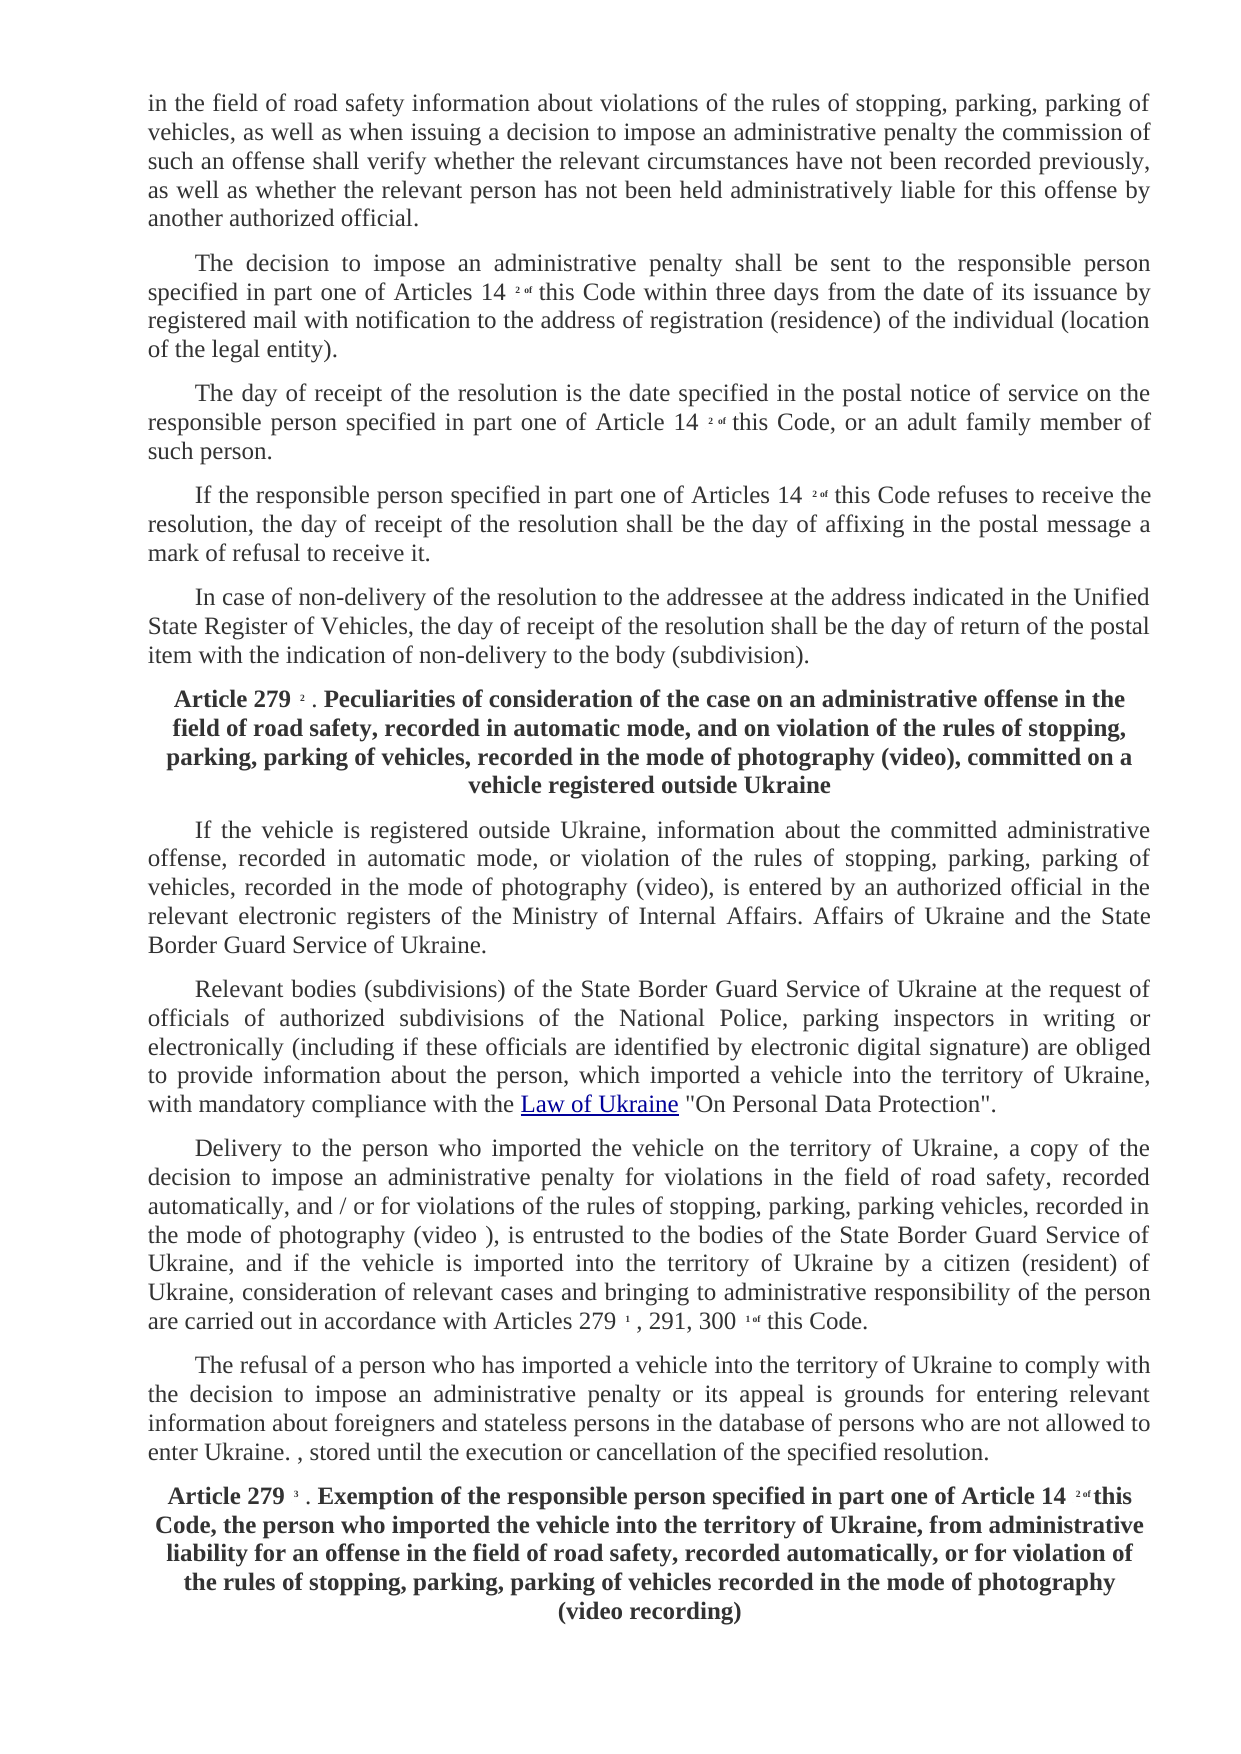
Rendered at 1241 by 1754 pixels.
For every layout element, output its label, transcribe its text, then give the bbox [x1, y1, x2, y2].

text If the vehicle is registered outside Ukraine, information about the committed administrative offense, recorded in automatic mode, or violation of the rules of stopping, parking, parking of vehicles, recorded in the mode of photography (video), is entered by an authorized official in the relevant electronic registers of the Ministry of Internal Affairs. Affairs of Ukraine and the State Border Guard Service of Ukraine. [148, 815, 1152, 958]
text Article 279 - 2 . Peculiarities of consideration of the case on an administrative offense in the field of road safety, recorded in automatic mode, and on violation of the rules of stopping, parking, parking of vehicles, recorded in the mode of photography (video), committed on a vehicle registered outside Ukraine [148, 684, 1152, 799]
text The refusal of a person who has imported a vehicle into the territory of Ukraine to comply with the decision to impose an administrative penalty or its appeal is grounds for entering relevant information about foreigners and stateless persons in the database of persons who are not allowed to enter Ukraine. , stored until the execution or cancellation of the specified resolution. [148, 1350, 1152, 1465]
text Relevant bodies (subdivisions) of the State Border Guard Service of Ukraine at the request of officials of authorized subdivisions of the National Police, parking inspectors in writing or electronically (including if these officials are identified by electronic digital signature) are obliged to provide information about the person, which imported a vehicle into the territory of Ukraine, with mandatory compliance with the Law of Ukraine "On Personal Data Protection". [148, 974, 1152, 1118]
text Delivery to the person who imported the vehicle on the territory of Ukraine, a copy of the decision to impose an administrative penalty for violations in the field of road safety, recorded automatically, and / or for violations of the rules of stopping, parking, parking vehicles, recorded in the mode of photography (video ), is entrusted to the bodies of the State Border Guard Service of Ukraine, and if the vehicle is imported into the territory of Ukraine by a citizen (resident) of Ukraine, consideration of relevant cases and bringing to administrative responsibility of the person are carried out in accordance with Articles 279 - 1 , 291, 300 - 1 of this Code. [148, 1133, 1152, 1335]
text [148, 88, 1152, 232]
text Article 279 - 3 . Exemption of the responsible person specified in part one of Article 14 - 2 of this Code, the person who imported the vehicle into the territory of Ukraine, from administrative liability for an offense in the field of road safety, recorded automatically, or for violation of the rules of stopping, parking, parking of vehicles recorded in the mode of photography (video recording) [148, 1481, 1152, 1625]
text In case of non-delivery of the resolution to the addressee at the address indicated in the Unified State Register of Vehicles, the day of receipt of the resolution shall be the day of return of the postal item with the indication of non-delivery to the body (subdivision). [148, 582, 1152, 668]
text The day of receipt of the resolution is the date specified in the postal notice of service on the responsible person specified in part one of Article 14 - 2 of this Code, or an adult family member of such person. [148, 378, 1152, 465]
text The decision to impose an administrative penalty shall be sent to the responsible person specified in part one of Articles 14 - 2 of this Code within three days from the date of its issuance by registered mail with notification to the address of registration (residence) of the individual (location of the legal entity). [148, 248, 1152, 363]
text If the responsible person specified in part one of Articles 14 - 2 of this Code refuses to receive the resolution, the day of receipt of the resolution shall be the day of affixing in the postal message a mark of refusal to receive it. [148, 480, 1152, 567]
